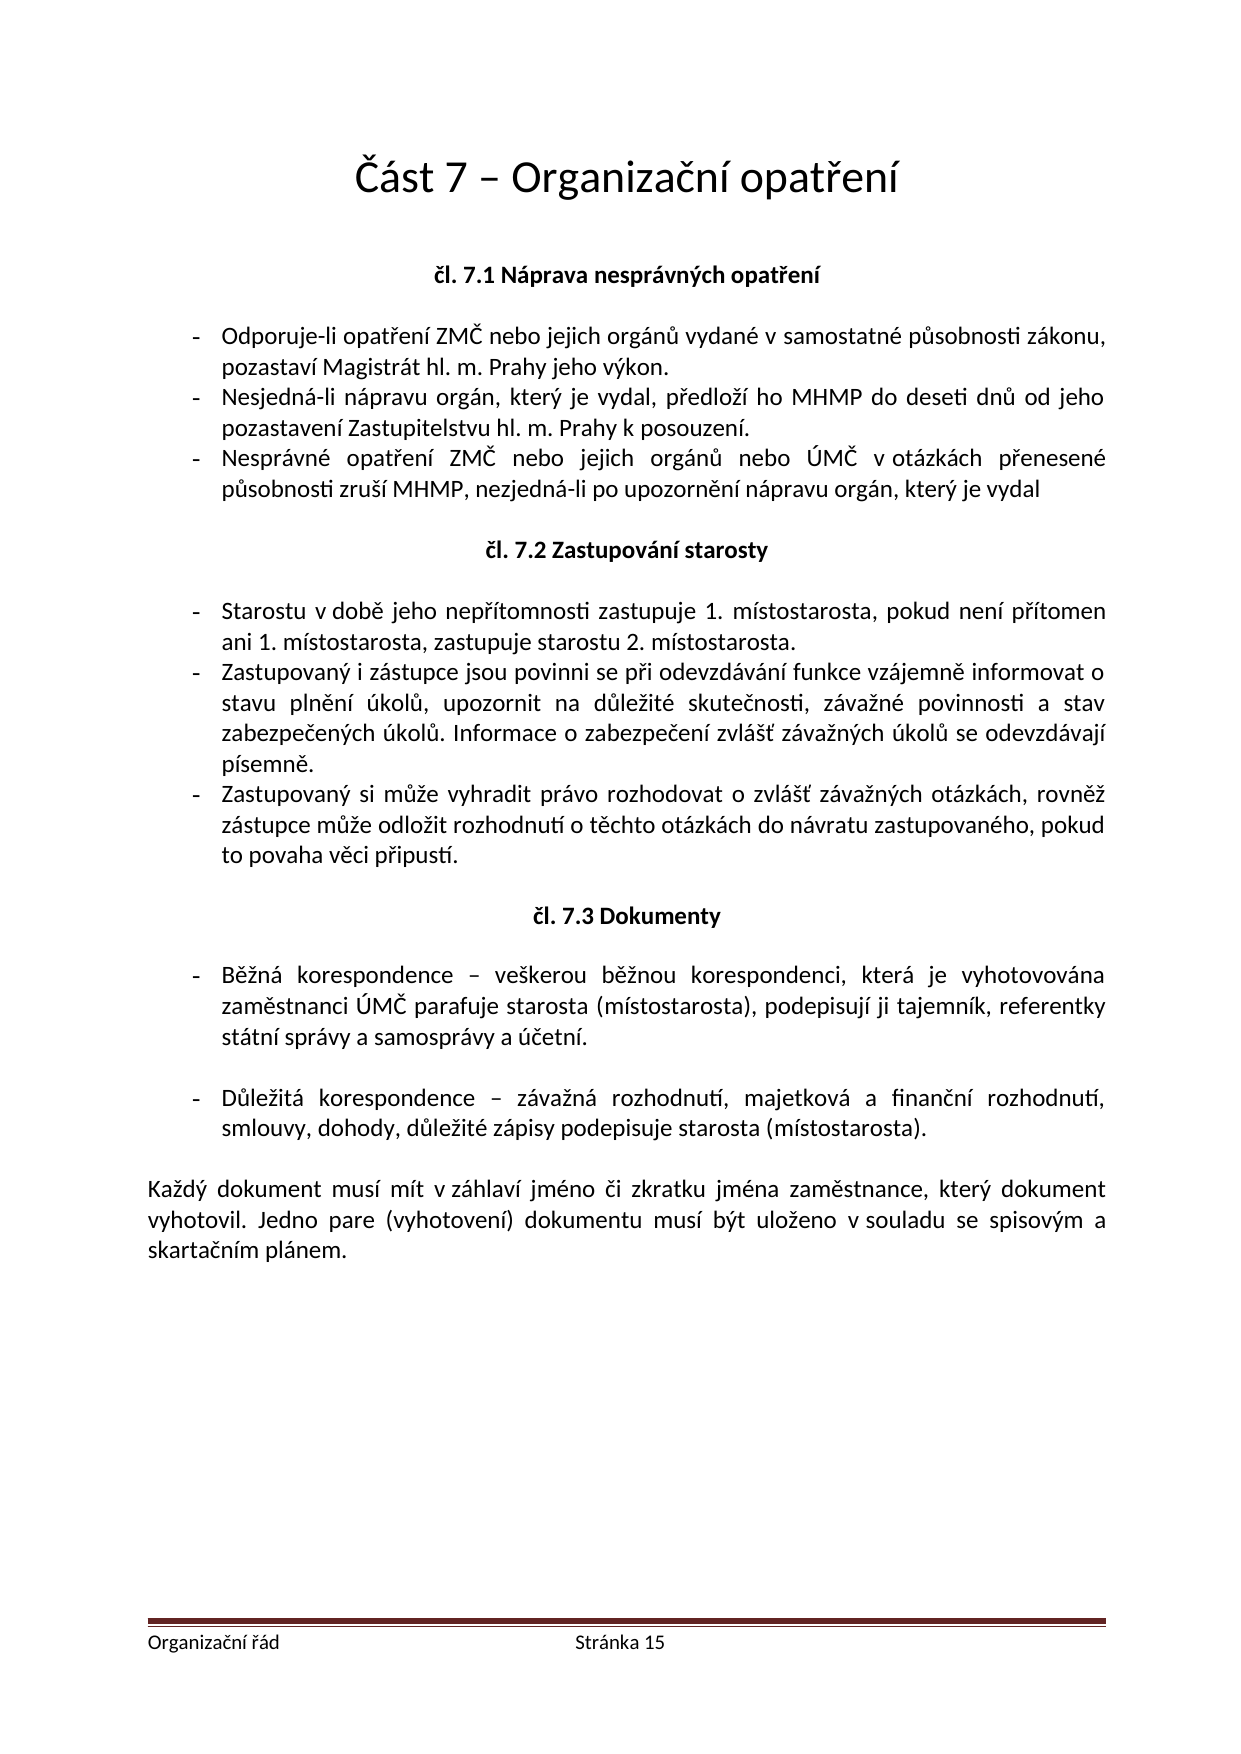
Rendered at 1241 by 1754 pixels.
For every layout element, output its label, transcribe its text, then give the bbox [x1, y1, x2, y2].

subtitle čl. 7.1 Náprava nesprávných opatření [148, 259, 1106, 290]
subtitle čl. 7.3 Dokumenty [148, 900, 1106, 931]
subtitle Část 7 – Organizační opatření [148, 148, 1106, 203]
list Zastupovaný i zástupce jsou povinni se při odevzdávání funkce vzájemně informovat o stavu plnění úkolů, upozornit na důležité skutečnosti, závažné povinnosti a stav zabezpečených úkolů. Informace o zabezpečení zvlášť závažných úkolů se odevzdávají písemně. [192, 656, 1106, 778]
list Důležitá korespondence – závažná rozhodnutí, majetková a finanční rozhodnutí, smlouvy, dohody, důležité zápisy podepisuje starosta (místostarosta). [192, 1082, 1106, 1143]
subtitle čl. 7.2 Zastupování starosty [148, 534, 1106, 565]
list Odporuje-li opatření ZMČ nebo jejich orgánů vydané v samostatné působnosti zákonu, pozastaví Magistrát hl. m. Prahy jeho výkon. [192, 321, 1106, 382]
list Nesjedná-li nápravu orgán, který je vydal, předloží ho MHMP do deseti dnů od jeho pozastavení Zastupitelstvu hl. m. Prahy k posouzení. [192, 382, 1106, 443]
list Nesprávné opatření ZMČ nebo jejich orgánů nebo ÚMČ v otázkách přenesené působnosti zruší MHMP, nezjedná-li po upozornění nápravu orgán, který je vydal [192, 443, 1106, 504]
text Každý dokument musí mít v záhlaví jméno či zkratku jména zaměstnance, který dokument vyhotovil. Jedno pare (vyhotovení) dokumentu musí být uloženo v souladu se spisovým a skartačním plánem. [148, 1173, 1106, 1265]
list Zastupovaný si může vyhradit právo rozhodovat o zvlášť závažných otázkách, rovněž zástupce může odložit rozhodnutí o těchto otázkách do návratu zastupovaného, pokud to povaha věci připustí. [192, 778, 1106, 870]
list Starostu v době jeho nepřítomnosti zastupuje 1. místostarosta, pokud není přítomen ani 1. místostarosta, zastupuje starostu 2. místostarosta. [192, 595, 1106, 656]
list Běžná korespondence – veškerou běžnou korespondenci, která je vyhotovována zaměstnanci ÚMČ parafuje starosta (místostarosta), podepisují ji tajemník, referentky státní správy a samosprávy a účetní. [192, 960, 1106, 1051]
